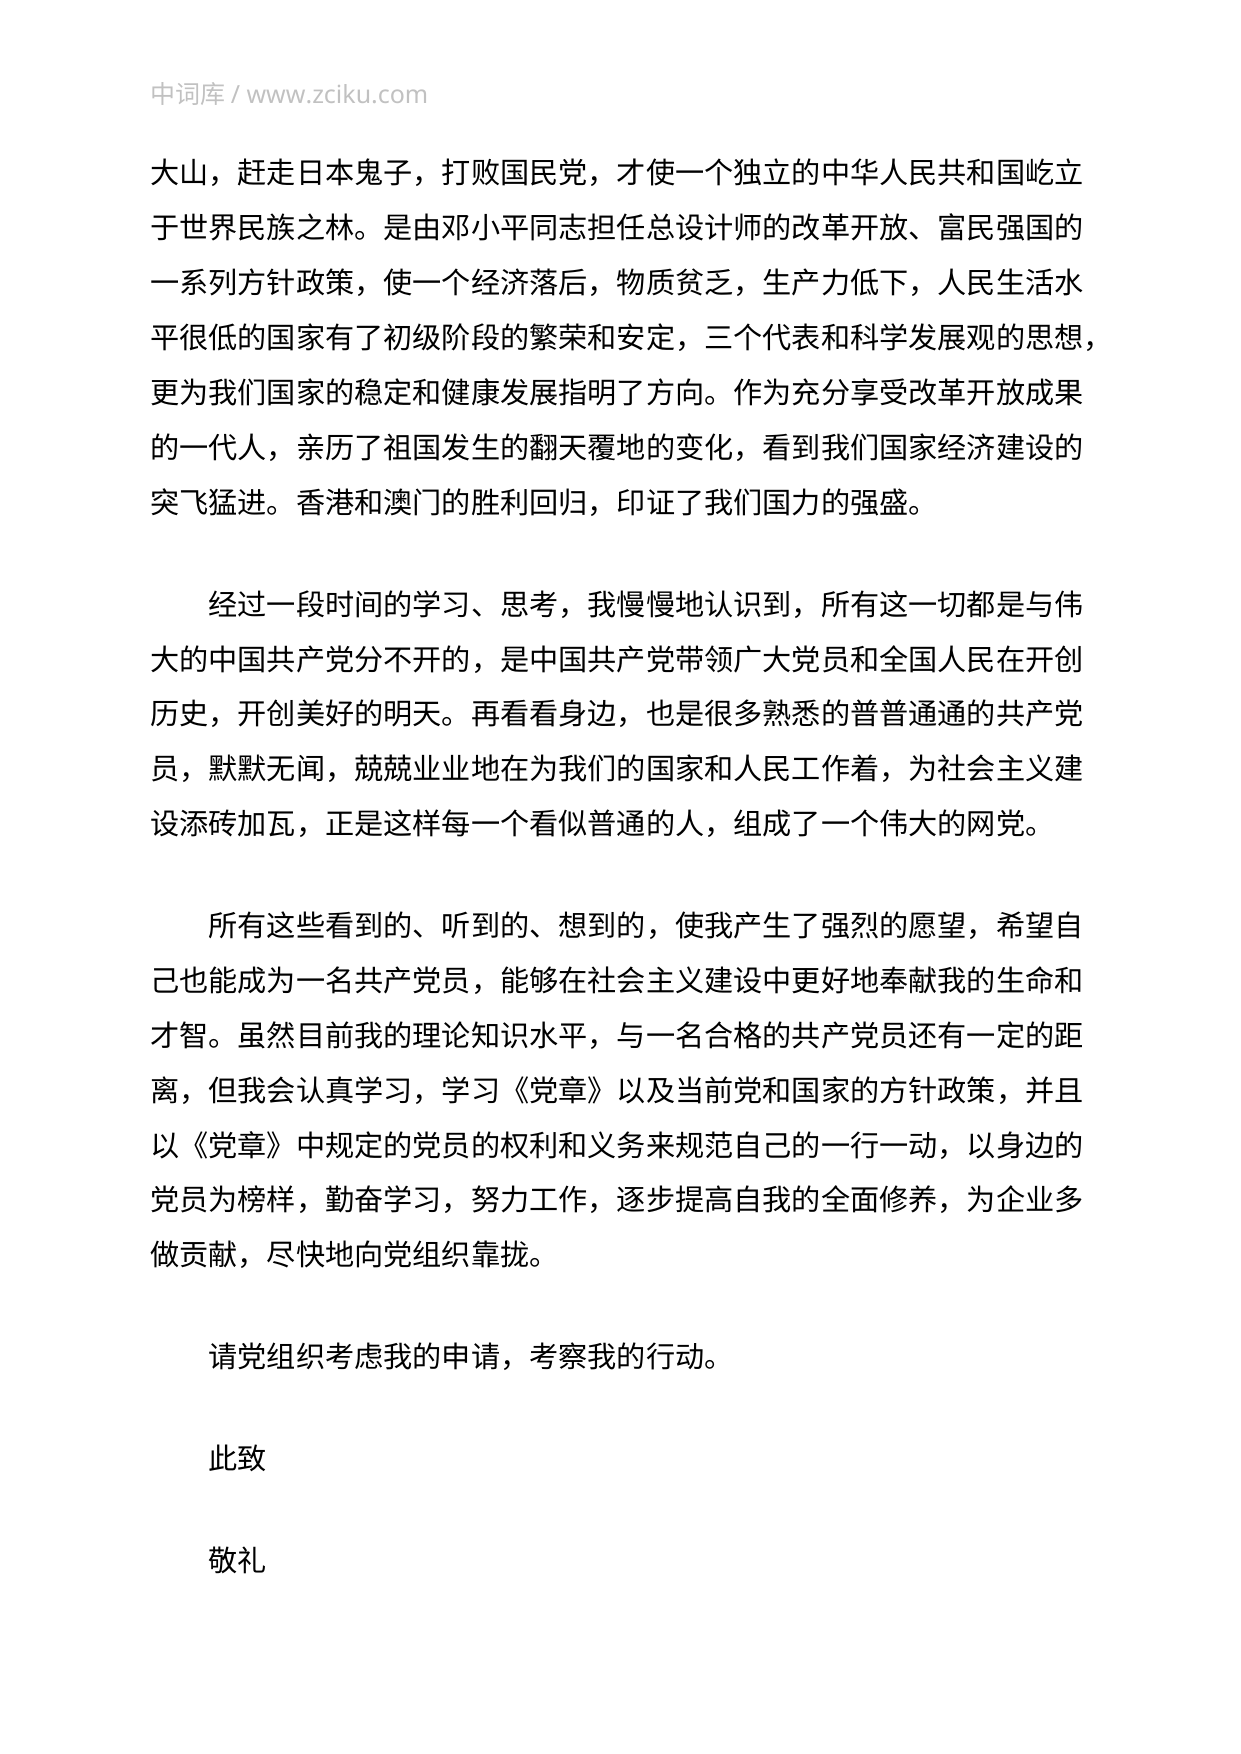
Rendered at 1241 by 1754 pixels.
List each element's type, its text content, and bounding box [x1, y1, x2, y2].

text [150, 150, 1090, 522]
text 经过一段时间的学习、思考，我慢慢地认识到，所有这一切都是与伟大的中国共产党分不开的，是中国共产党带领广大党员和全国人民在开创历史，开创美好的明天。再看看身边，也是很多熟悉的普普通通的共产党员，默默无闻，兢兢业业地在为我们的国家和人民工作着，为社会主义建设添砖加瓦，正是这样每一个看似普通的人，组成了一个伟大的网党。 [150, 581, 1090, 843]
text 此致 [150, 1435, 1090, 1478]
text 所有这些看到的、听到的、想到的，使我产生了强烈的愿望，希望自己也能成为一名共产党员，能够在社会主义建设中更好地奉献我的生命和才智。虽然目前我的理论知识水平，与一名合格的共产党员还有一定的距离，但我会认真学习，学习《党章》以及当前党和国家的方针政策，并且以《党章》中规定的党员的权利和义务来规范自己的一行一动，以身边的党员为榜样，勤奋学习，努力工作，逐步提高自我的全面修养，为企业多做贡献，尽快地向党组织靠拢。 [150, 902, 1090, 1274]
text 请党组织考虑我的申请，考察我的行动。 [150, 1334, 1090, 1376]
text 敬礼 [150, 1537, 1090, 1579]
